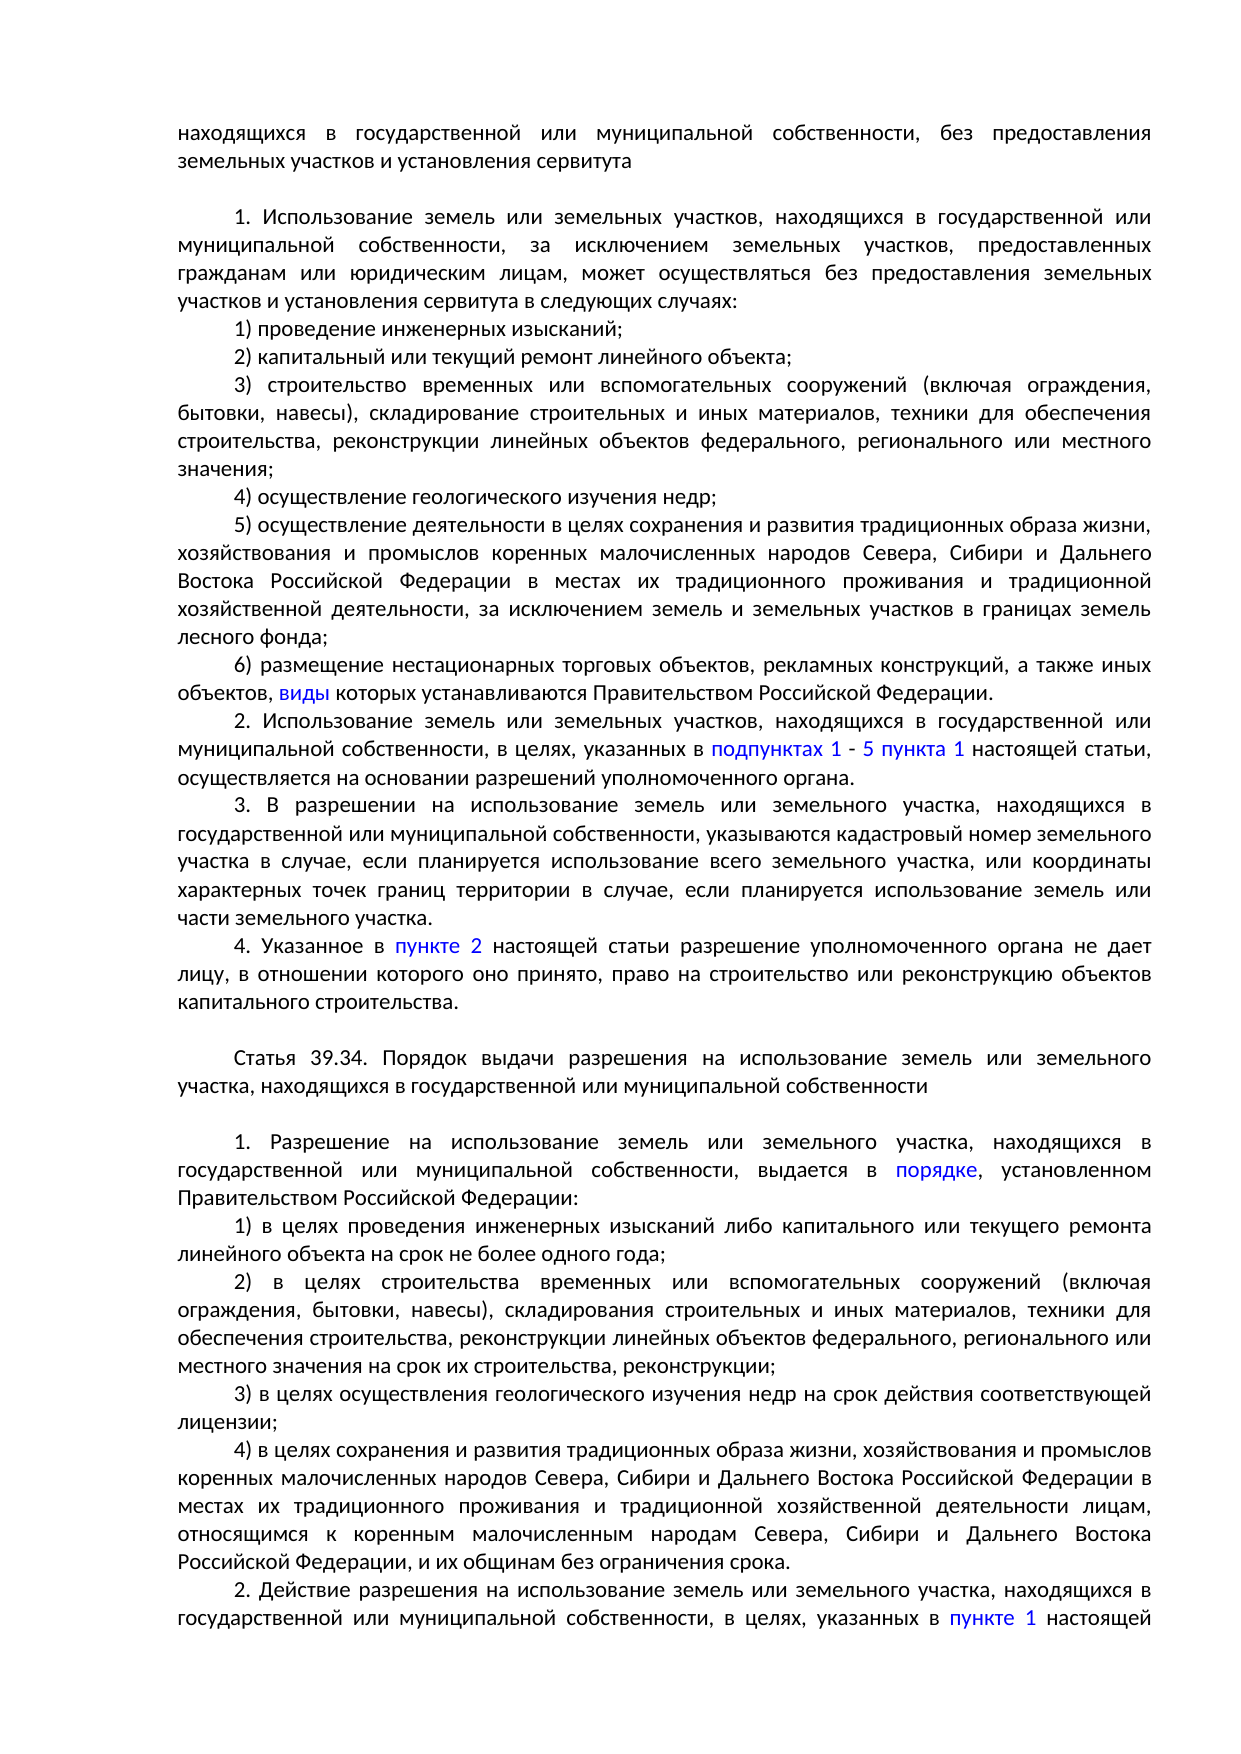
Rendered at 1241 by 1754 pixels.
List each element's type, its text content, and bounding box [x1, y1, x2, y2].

text 4) в целях сохранения и развития традиционных образа жизни, хозяйствования и промыслов коренных малочисленных народов Севера, Сибири и Дальнего Востока Российской Федерации в местах их традиционного проживания и традиционной хозяйственной деятельности лицам, относящимся к коренным малочисленным народам Севера, Сибири и Дальнего Востока Российской Федерации, и их общинам без ограничения срока. [177, 1435, 1152, 1575]
text 2. Использование земель или земельных участков, находящихся в государственной или муниципальной собственности, в целях, указанных в подпунктах 1 - 5 пункта 1 настоящей статьи, осуществляется на основании разрешений уполномоченного органа. [177, 707, 1152, 791]
text 1) в целях проведения инженерных изысканий либо капитального или текущего ремонта линейного объекта на срок не более одного года; [177, 1211, 1152, 1267]
text 4. Указанное в пункте 2 настоящей статьи разрешение уполномоченного органа не дает лицу, в отношении которого оно принято, право на строительство или реконструкцию объектов капитального строительства. [177, 931, 1152, 1015]
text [177, 118, 1152, 174]
text 5) осуществление деятельности в целях сохранения и развития традиционных образа жизни, хозяйствования и промыслов коренных малочисленных народов Севера, Сибири и Дальнего Востока Российской Федерации в местах их традиционного проживания и традиционной хозяйственной деятельности, за исключением земель и земельных участков в границах земель лесного фонда; [177, 510, 1152, 651]
text 6) размещение нестационарных торговых объектов, рекламных конструкций, а также иных объектов, виды которых устанавливаются Правительством Российской Федерации. [177, 651, 1152, 707]
text 3. В разрешении на использование земель или земельного участка, находящихся в государственной или муниципальной собственности, указываются кадастровый номер земельного участка в случае, если планируется использование всего земельного участка, или координаты характерных точек границ территории в случае, если планируется использование земель или части земельного участка. [177, 791, 1152, 931]
text Статья 39.34. Порядок выдачи разрешения на использование земель или земельного участка, находящихся в государственной или муниципальной собственности [177, 1043, 1152, 1099]
text 2) в целях строительства временных или вспомогательных сооружений (включая ограждения, бытовки, навесы), складирования строительных и иных материалов, техники для обеспечения строительства, реконструкции линейных объектов федерального, регионального или местного значения на срок их строительства, реконструкции; [177, 1267, 1152, 1379]
text 1. Использование земель или земельных участков, находящихся в государственной или муниципальной собственности, за исключением земельных участков, предоставленных гражданам или юридическим лицам, может осуществляться без предоставления земельных участков и установления сервитута в следующих случаях: [177, 202, 1152, 314]
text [177, 1575, 1152, 1631]
text 2) капитальный или текущий ремонт линейного объекта; [177, 342, 1152, 370]
text 4) осуществление геологического изучения недр; [177, 482, 1152, 510]
text 3) строительство временных или вспомогательных сооружений (включая ограждения, бытовки, навесы), складирование строительных и иных материалов, техники для обеспечения строительства, реконструкции линейных объектов федерального, регионального или местного значения; [177, 370, 1152, 482]
text 3) в целях осуществления геологического изучения недр на срок действия соответствующей лицензии; [177, 1379, 1152, 1435]
text 1. Разрешение на использование земель или земельного участка, находящихся в государственной или муниципальной собственности, выдается в порядке, установленном Правительством Российской Федерации: [177, 1127, 1152, 1211]
text 1) проведение инженерных изысканий; [177, 314, 1152, 342]
